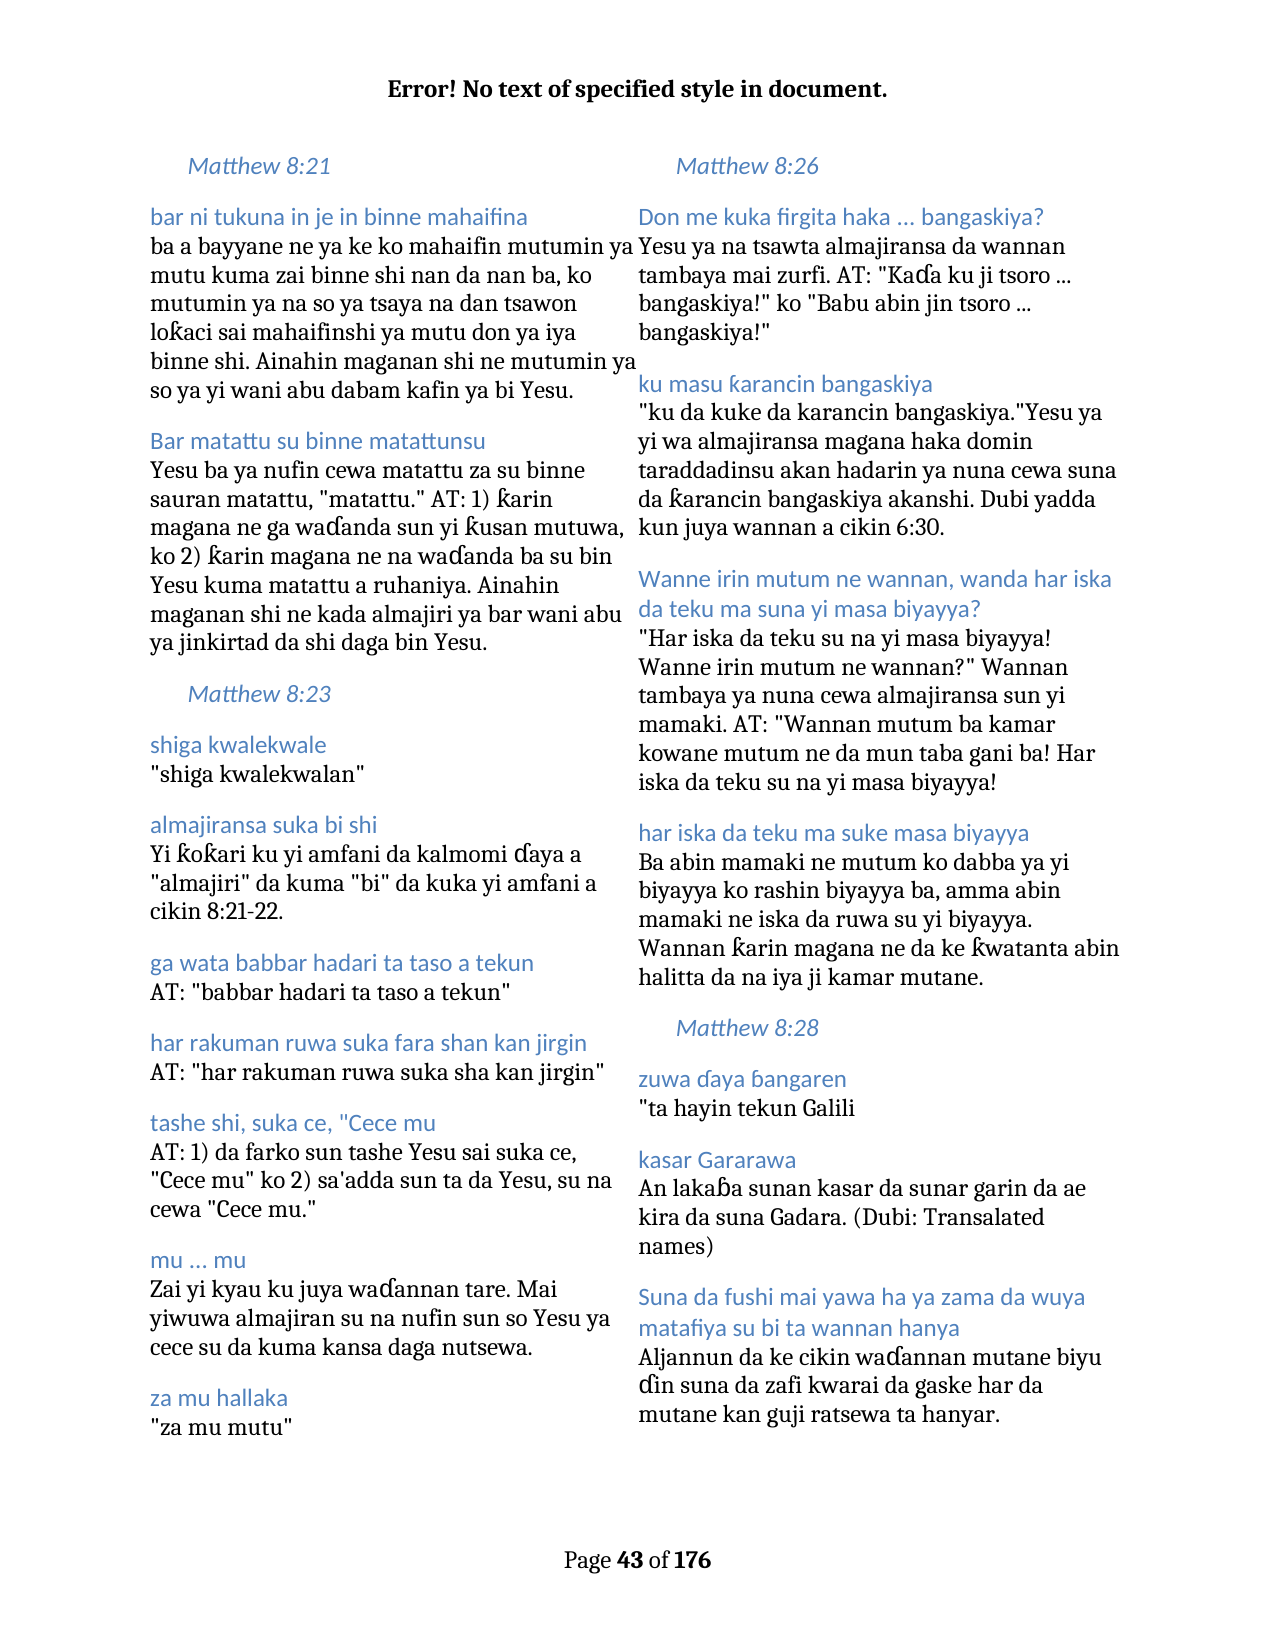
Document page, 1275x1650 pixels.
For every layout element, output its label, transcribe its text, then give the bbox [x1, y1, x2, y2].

text An lakaɓa sunan kasar da sunar garin da ae kira da suna Gadara. (Dubi: Transalated names) [638, 1174, 1125, 1261]
text "Har iska da teku su na yi masa biyayya! Wanne irin mutum ne wannan?" Wannan tambaya ya nuna cewa almajiransa sun yi mamaki. AT: "Wannan mutum ba kamar kowane mutum ne da mun taba gani ba! Har iska da teku su na yi masa biyayya! [638, 624, 1125, 796]
subtitle zuwa ɗaya ɓangaren [638, 1064, 1125, 1094]
subtitle shiga kwalekwale [150, 729, 637, 760]
subtitle za mu hallaka [150, 1382, 637, 1413]
text Yesu ya na tsawta almajiransa da wannan tambaya mai zurfi. AT: "Kaɗa ku ji tsoro ... bangaskiya!" ko "Babu abin jin tsoro ... bangaskiya!" [638, 232, 1125, 347]
subtitle Suna da fushi mai yawa ha ya zama da wuya matafiya su bi ta wannan hanya [638, 1281, 1125, 1342]
subtitle Matthew 8:26 [638, 150, 1125, 181]
text Zai yi kyau ku juya waɗannan tare. Mai yiwuwa almajiran su na nufin sun so Yesu ya cece su da kuma kansa daga nutsewa. [150, 1275, 637, 1361]
subtitle har iska da teku ma suke masa biyayya [638, 817, 1125, 848]
subtitle ku masu ƙarancin bangaskiya [638, 368, 1125, 398]
subtitle kasar Gararawa [638, 1144, 1125, 1174]
text AT: "har rakuman ruwa suka sha kan jirgin" [150, 1057, 637, 1086]
text "ku da kuke da karancin bangaskiya."Yesu ya yi wa almajiransa magana haka domin taraddadinsu akan hadarin ya nuna cewa suna da ƙarancin bangaskiya akanshi. Dubi yadda kun juya wannan a cikin 6:30. [638, 398, 1125, 542]
text "ta hayin tekun Galili [638, 1094, 1125, 1123]
text AT: "babbar hadari ta taso a tekun" [150, 977, 637, 1006]
subtitle ga wata babbar hadari ta taso a tekun [150, 947, 637, 977]
text Yesu ba ya nufin cewa matattu za su binne sauran matattu, "matattu." AT: 1) ƙarin magana ne ga waɗanda sun yi ƙusan mutuwa, ko 2) ƙarin magana ne na waɗanda ba su bin Yesu kuma matattu a ruhaniya. Ainahin maganan shi ne kada almajiri ya bar wani abu ya jinkirtad da shi daga bin Yesu. [150, 456, 637, 657]
subtitle har rakuman ruwa suka fara shan kan jirgin [150, 1027, 637, 1057]
subtitle mu ... mu [150, 1245, 637, 1275]
text AT: 1) da farko sun tashe Yesu sai suka ce, "Cece mu" ko 2) sa'adda sun ta da Yesu, su na cewa "Cece mu." [150, 1138, 637, 1224]
text Aljannun da ke cikin waɗannan mutane biyu ɗin suna da zafi kwarai da gaske har da mutane kan guji ratsewa ta hanyar. [638, 1342, 1125, 1429]
subtitle almajiransa suka bi shi [150, 809, 637, 840]
text ba a bayyane ne ya ke ko mahaifin mutumin ya mutu kuma zai binne shi nan da nan ba, ko mutumin ya na so ya tsaya na dan tsawon loƙaci sai mahaifinshi ya mutu don ya iya binne shi. Ainahin maganan shi ne mutumin ya so ya yi wani abu dabam kafin ya bi Yesu. [150, 232, 637, 404]
subtitle tashe shi, suka ce, "Cece mu [150, 1107, 637, 1138]
subtitle Matthew 8:23 [150, 678, 637, 708]
text Ba abin mamaki ne mutum ko dabba ya yi biyayya ko rashin biyayya ba, amma abin mamaki ne iska da ruwa su yi biyayya. Wannan ƙarin magana ne da ke ƙwatanta abin halitta da na iya ji kamar mutane. [638, 848, 1125, 991]
text "za mu mutu" [150, 1413, 637, 1442]
text Yi ƙoƙari ku yi amfani da kalmomi ɗaya a "almajiri" da kuma "bi" da kuka yi amfani a cikin 8:21-22. [150, 840, 637, 926]
text "shiga kwalekwalan" [150, 760, 637, 788]
subtitle Don me kuka firgita haka ... bangaskiya? [638, 201, 1125, 232]
subtitle bar ni tukuna in je in binne mahaifina [150, 201, 637, 232]
subtitle Bar matattu su binne matattunsu [150, 425, 637, 456]
subtitle Matthew 8:21 [150, 150, 637, 181]
subtitle Matthew 8:28 [638, 1012, 1125, 1043]
subtitle Wanne irin mutum ne wannan, wanda har iska da teku ma suna yi masa biyayya? [638, 563, 1125, 624]
